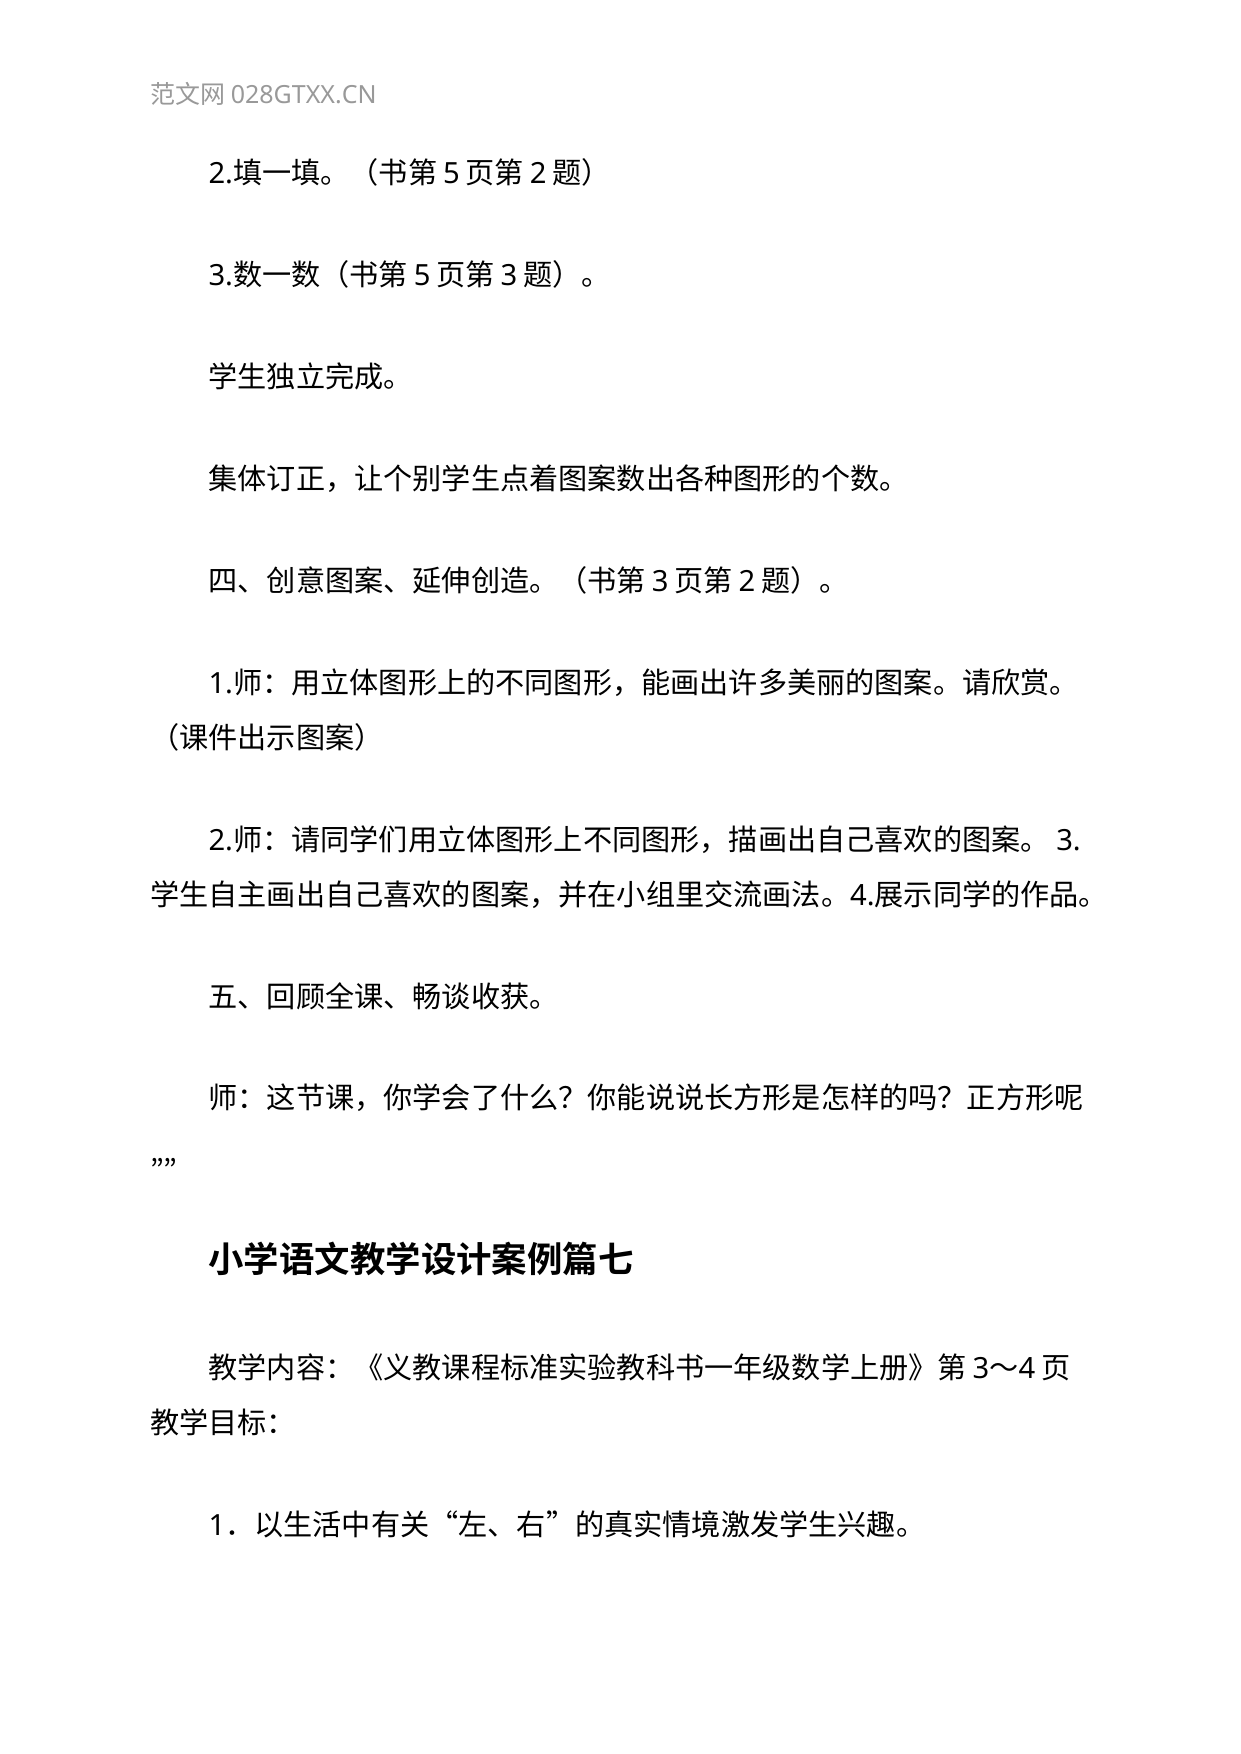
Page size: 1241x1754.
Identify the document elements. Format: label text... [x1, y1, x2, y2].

text 集体订正，让个别学生点着图案数出各种图形的个数。 [150, 456, 1090, 498]
text 1.师：用立体图形上的不同图形，能画出许多美丽的图案。请欣赏。（课件出示图案） [150, 659, 1090, 757]
text 3.数一数（书第5页第3题）。 [150, 252, 1090, 294]
text 1．以生活中有关“左、右”的真实情境激发学生兴趣。 [150, 1502, 1090, 1544]
text 师：这节课，你学会了什么？你能说说长方形是怎样的吗？正方形呢„„ [150, 1075, 1090, 1172]
text 五、回顾全课、畅谈收获。 [150, 973, 1090, 1016]
text 2.填一填。（书第5页第2题） [150, 150, 1090, 192]
text 小学语文教学设计案例篇七 [150, 1232, 1090, 1283]
text 教学内容：《义教课程标准实验教科书一年级数学上册》第3～4页 教学目标： [150, 1345, 1090, 1442]
text 四、创意图案、延伸创造。（书第3页第2题）。 [150, 557, 1090, 600]
text 2.师：请同学们用立体图形上不同图形，描画出自己喜欢的图案。 3.学生自主画出自己喜欢的图案，并在小组里交流画法。4.展示同学的作品。 [150, 816, 1090, 914]
text 学生独立完成。 [150, 354, 1090, 396]
